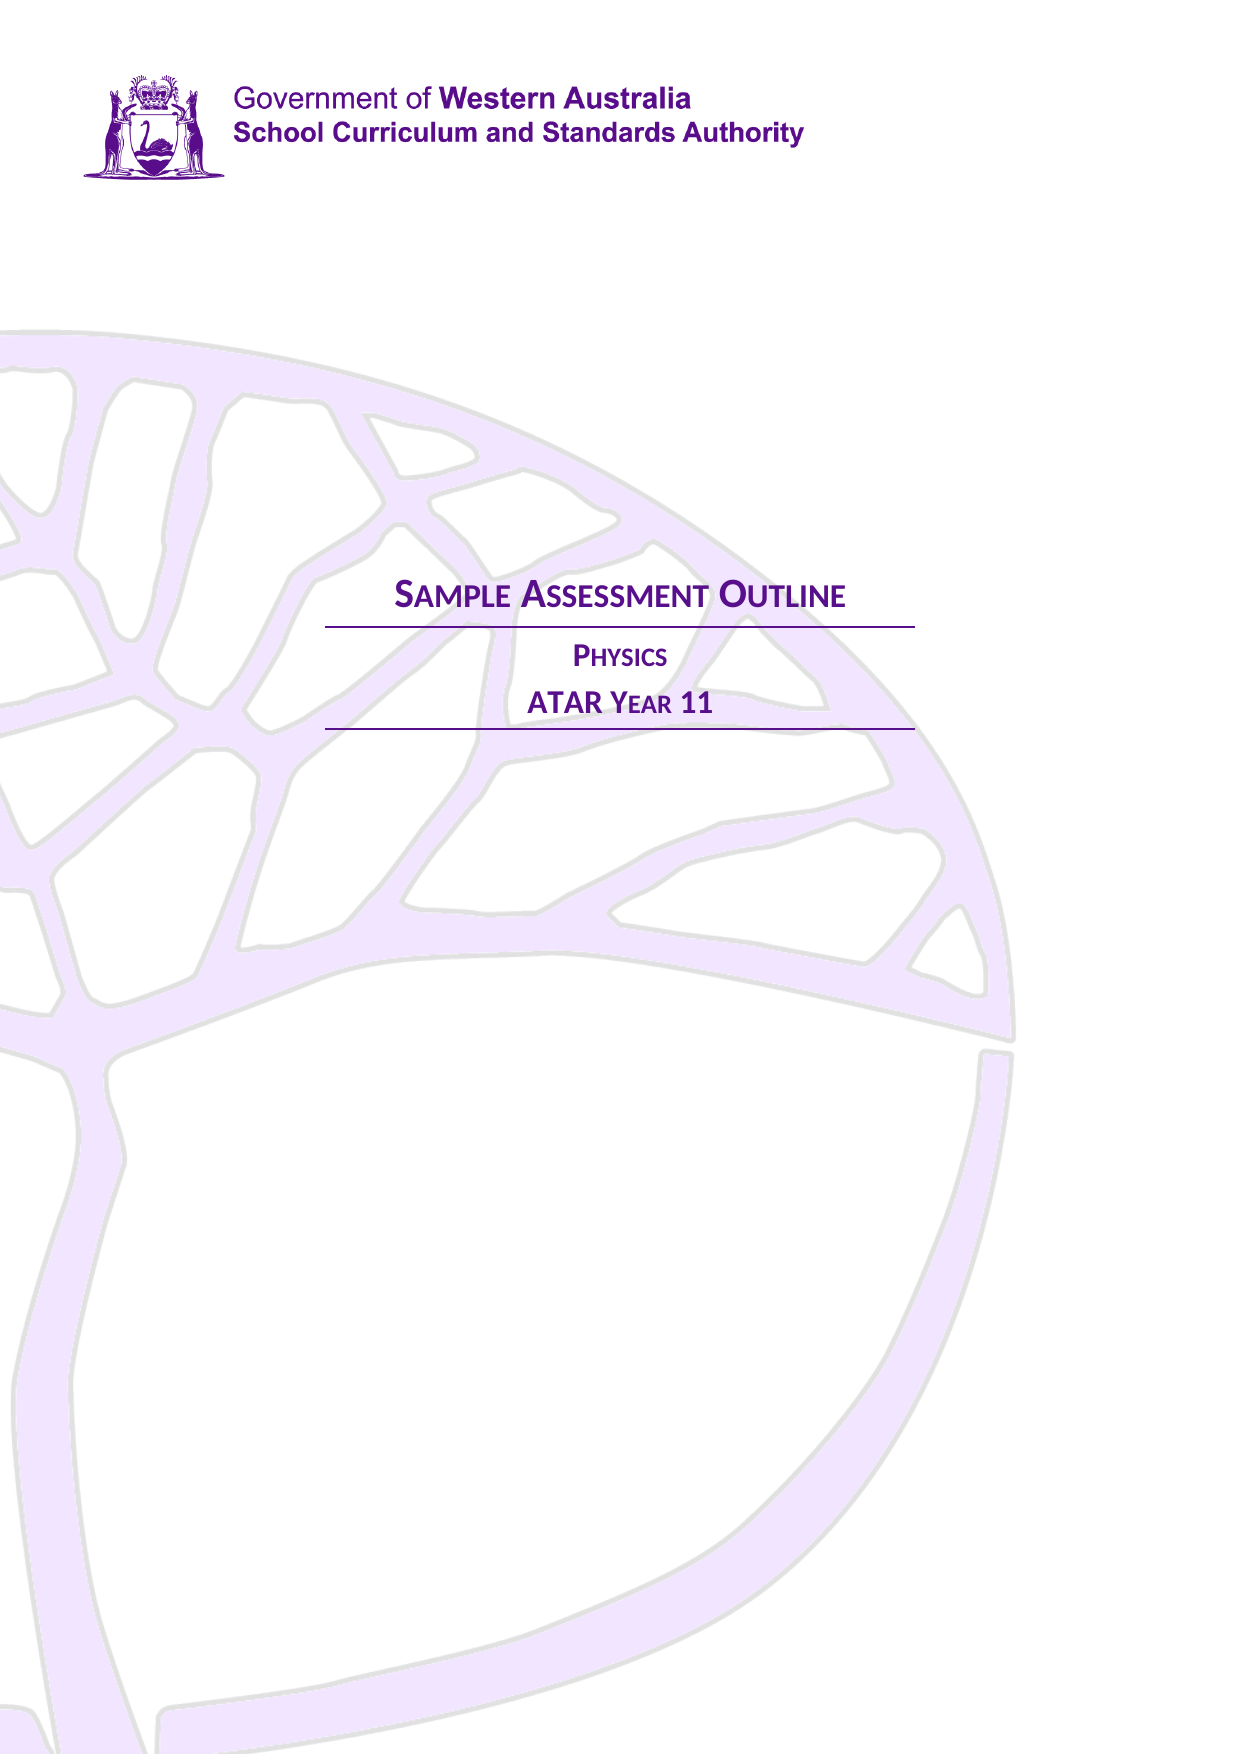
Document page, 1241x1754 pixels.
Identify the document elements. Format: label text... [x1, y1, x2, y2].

title Physics [325, 628, 915, 675]
title Sample Assessment Outline [148, 567, 1092, 618]
picture [73, 70, 818, 187]
title ATAR Year 11 [325, 681, 915, 728]
